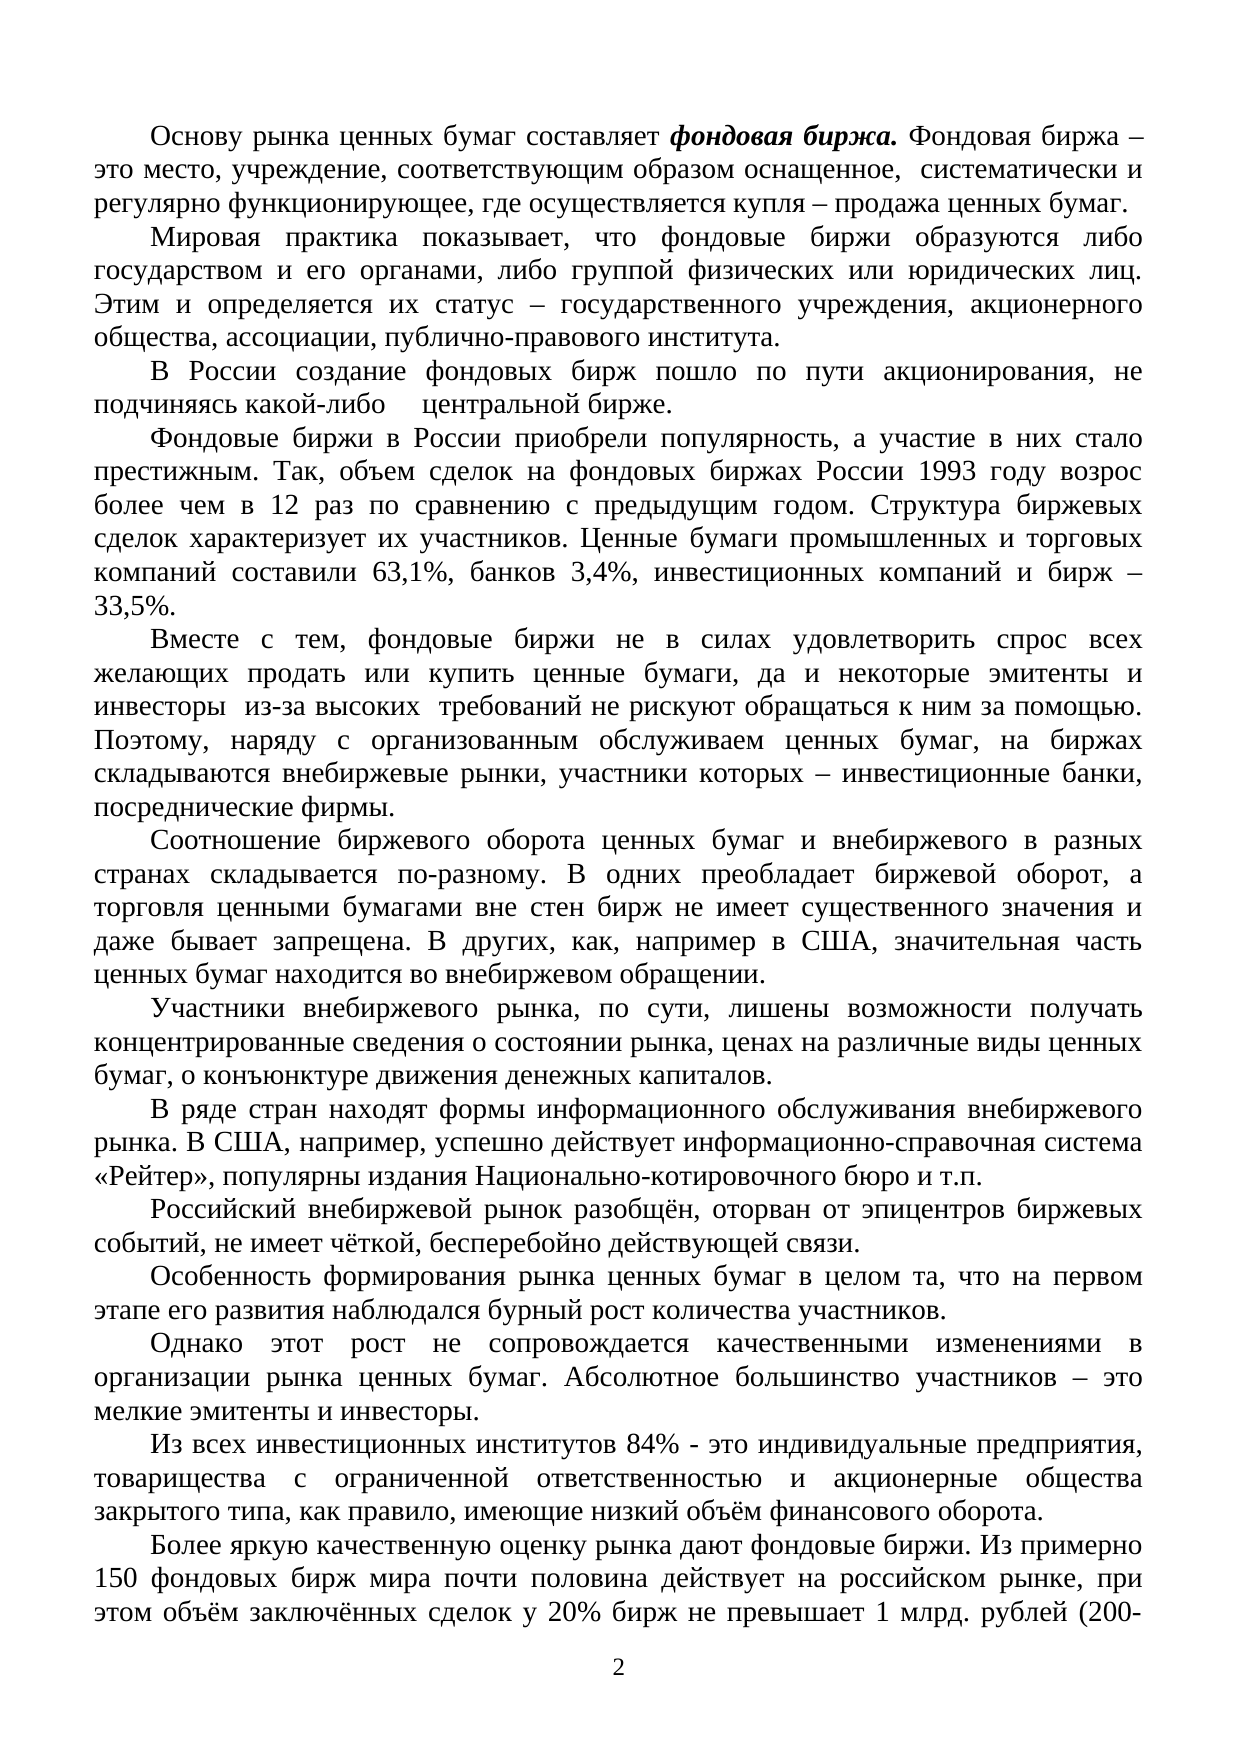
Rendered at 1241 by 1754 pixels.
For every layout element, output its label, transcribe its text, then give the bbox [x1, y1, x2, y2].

text Основу рынка ценных бумаг составляет фондовая биржа. Фондовая биржа – это место, учреждение, соответствующим образом оснащенное, систематически и регулярно функционирующее, где осуществляется купля – продажа ценных бумаг. [94, 118, 1144, 219]
text Соотношение биржевого оборота ценных бумаг и внебиржевого в разных странах складывается по-разному. В одних преобладает биржевой оборот, а торговля ценными бумагами вне стен бирж не имеет существенного значения и даже бывает запрещена. В других, как, например в США, значительная часть ценных бумаг находится во внебиржевом обращении. [94, 822, 1144, 990]
text В ряде стран находят формы информационного обслуживания внебиржевого рынка. В США, например, успешно действует информационно-справочная система «Рейтер», популярны издания Национально-котировочного бюро и т.п. [94, 1091, 1144, 1191]
text Из всех инвестиционных институтов 84% - это индивидуальные предприятия, товарищества с ограниченной ответственностью и акционерные общества закрытого типа, как правило, имеющие низкий объём финансового оборота. [94, 1426, 1144, 1527]
text Вместе с тем, фондовые биржи не в силах удовлетворить спрос всех желающих продать или купить ценные бумаги, да и некоторые эмитенты и инвесторы из-за высоких требований не рискуют обращаться к ним за помощью. Поэтому, наряду с организованным обслуживаем ценных бумаг, на биржах складываются внебиржевые рынки, участники которых – инвестиционные банки, посреднические фирмы. [94, 621, 1144, 822]
text Участники внебиржевого рынка, по сути, лишены возможности получать концентрированные сведения о состоянии рынка, ценах на различные виды ценных бумаг, о конъюнктуре движения денежных капиталов. [94, 990, 1144, 1091]
text Особенность формирования рынка ценных бумаг в целом та, что на первом этапе его развития наблюдался бурный рост количества участников. [94, 1258, 1144, 1326]
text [94, 1527, 1144, 1627]
text Фондовые биржи в России приобрели популярность, а участие в них стало престижным. Так, объем сделок на фондовых биржах России 1993 году возрос более чем в 12 раз по сравнению с предыдущим годом. Структура биржевых сделок характеризует их участников. Ценные бумаги промышленных и торговых компаний составили 63,1%, банков 3,4%, инвестиционных компаний и бирж – 33,5%. [94, 420, 1144, 621]
text Мировая практика показывает, что фондовые биржи образуются либо государством и его органами, либо группой физических или юридических лиц. Этим и определяется их статус – государственного учреждения, акционерного общества, ассоциации, публично-правового института. [94, 219, 1144, 353]
text Однако этот рост не сопровождается качественными изменениями в организации рынка ценных бумаг. Абсолютное большинство участников – это мелкие эмитенты и инвесторы. [94, 1326, 1144, 1426]
text Российский внебиржевой рынок разобщён, оторван от эпицентров биржевых событий, не имеет чёткой, бесперебойно действующей связи. [94, 1191, 1144, 1258]
text В России создание фондовых бирж пошло по пути акционирования, не подчиняясь какой-либо центральной бирже. [94, 353, 1144, 420]
